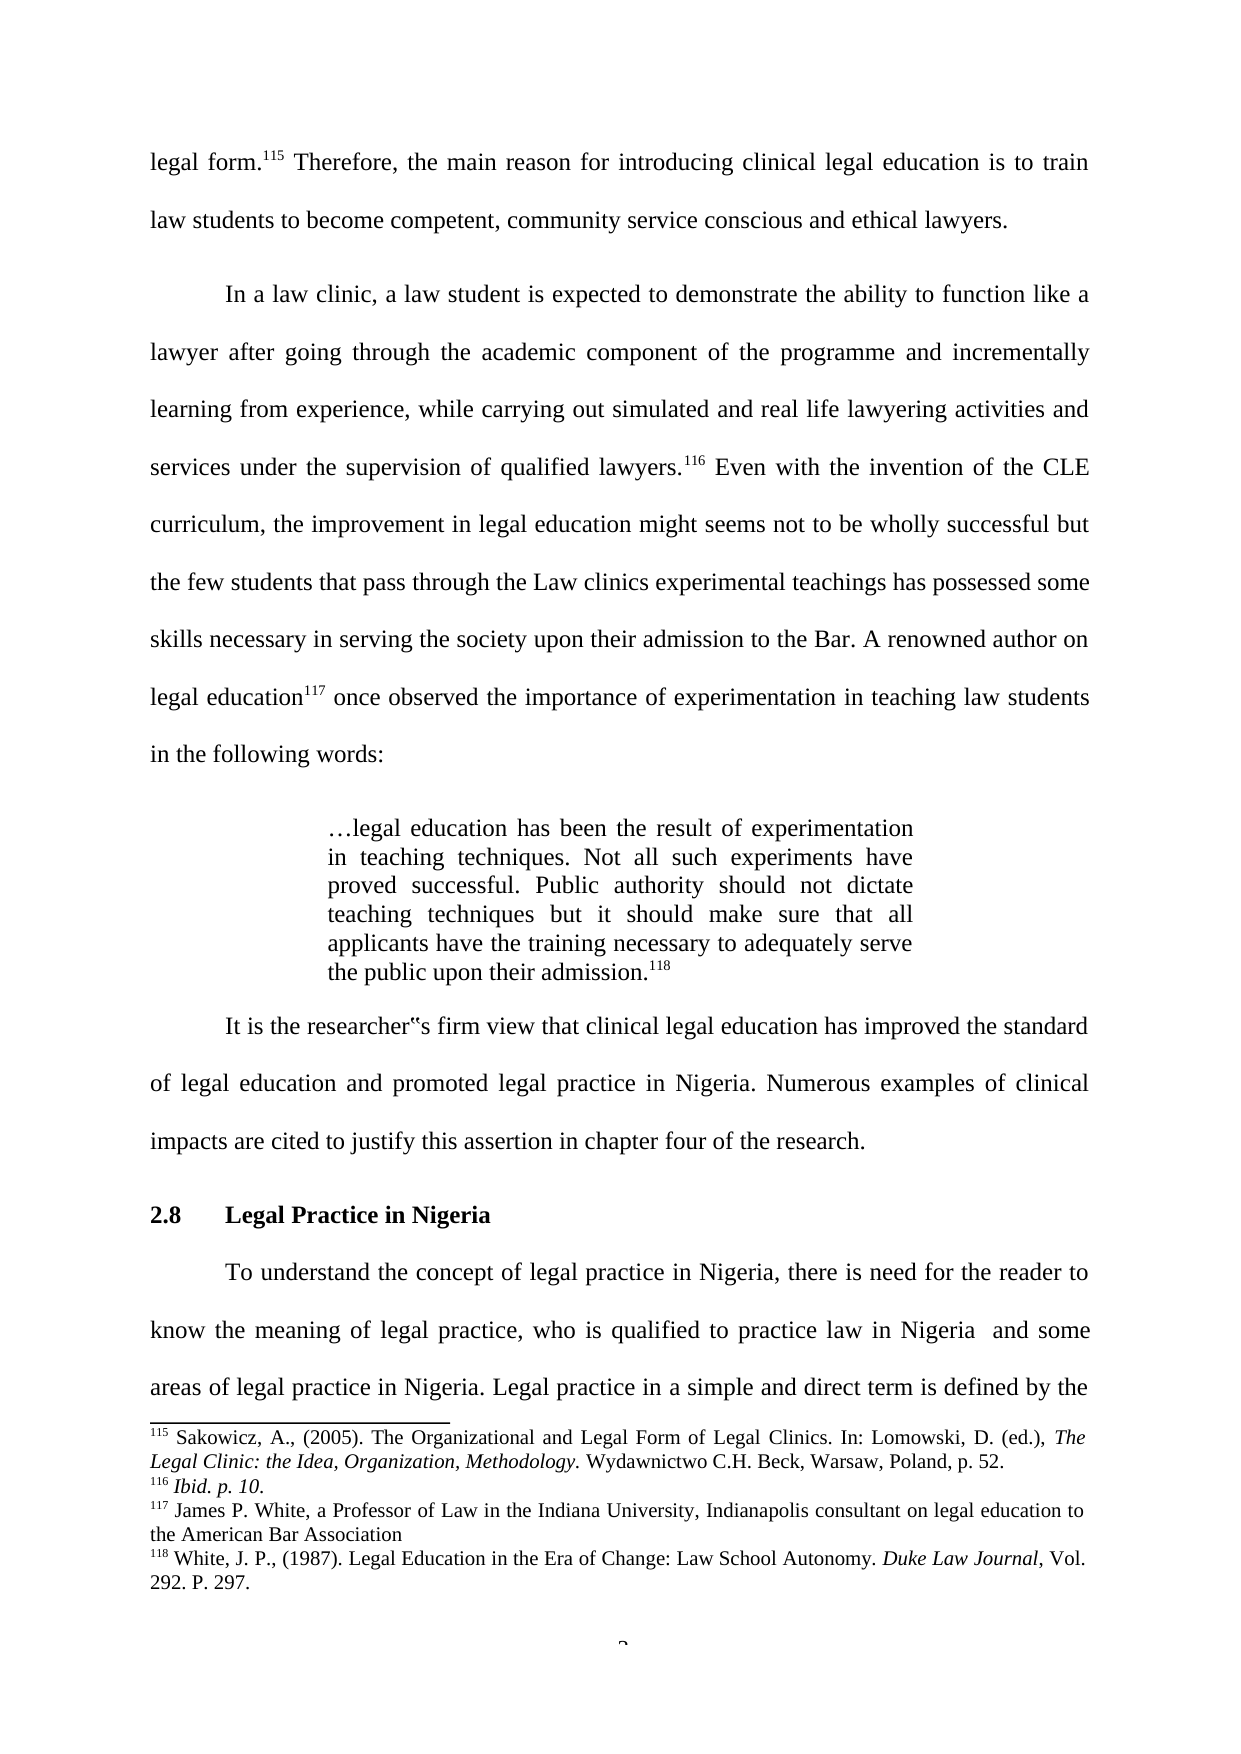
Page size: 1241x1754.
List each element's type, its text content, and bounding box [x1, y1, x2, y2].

subtitle Legal Practice in Nigeria [150, 1201, 1198, 1229]
text It is the researcher‟s firm view that clinical legal education has improved the standard of legal education and promoted legal practice in Nigeria. Numerous examples of clinical impacts are cited to justify this assertion in chapter four of the research. [150, 1011, 1090, 1155]
text 118 White, J. P., (1987). Legal Education in the Era of Change: Law School Autonomy. Duke Law Journal, Vol. 292. P. 297. [150, 1546, 1091, 1594]
text 115 Sakowicz, A., (2005). The Organizational and Legal Form of Legal Clinics. In: Lomowski, D. (ed.), The Legal Clinic: the Idea, Organization, Methodology. Wydawnictwo C.H. Beck, Warsaw, Poland, p. 52. [150, 1425, 1091, 1473]
text legal form.115 Therefore, the main reason for introducing clinical legal education is to train law students to become competent, community service conscious and ethical lawyers. [150, 147, 1090, 233]
text In a law clinic, a law student is expected to demonstrate the ability to function like a lawyer after going through the academic component of the programme and incrementally learning from experience, while carrying out simulated and real life lawyering activities and services under the supervision of qualified lawyers.116 Even with the invention of the CLE curriculum, the improvement in legal education might seems not to be wholly successful but the few students that pass through the Law clinics experimental teachings has possessed some skills necessary in serving the society upon their admission to the Bar. A renowned author on legal education117 once observed the importance of experimentation in teaching law students in the following words: [150, 279, 1091, 768]
text To understand the concept of legal practice in Nigeria, there is need for the reader to know the meaning of legal practice, who is qualified to practice law in Nigeria and some areas of legal practice in Nigeria. Legal practice in a simple and direct term is defined by the [150, 1235, 1091, 1407]
text 117 James P. White, a Professor of Law in the Indiana University, Indianapolis consultant on legal education to the American Bar Association [150, 1498, 1091, 1546]
text 116 Ibid. p. 10. [150, 1473, 1198, 1498]
text …legal education has been the result of experimentation in teaching techniques. Not all such experiments have proved successful. Public authority should not dictate teaching techniques but it should make sure that all applicants have the training necessary to adequately serve the public upon their admission.118 [327, 813, 913, 986]
